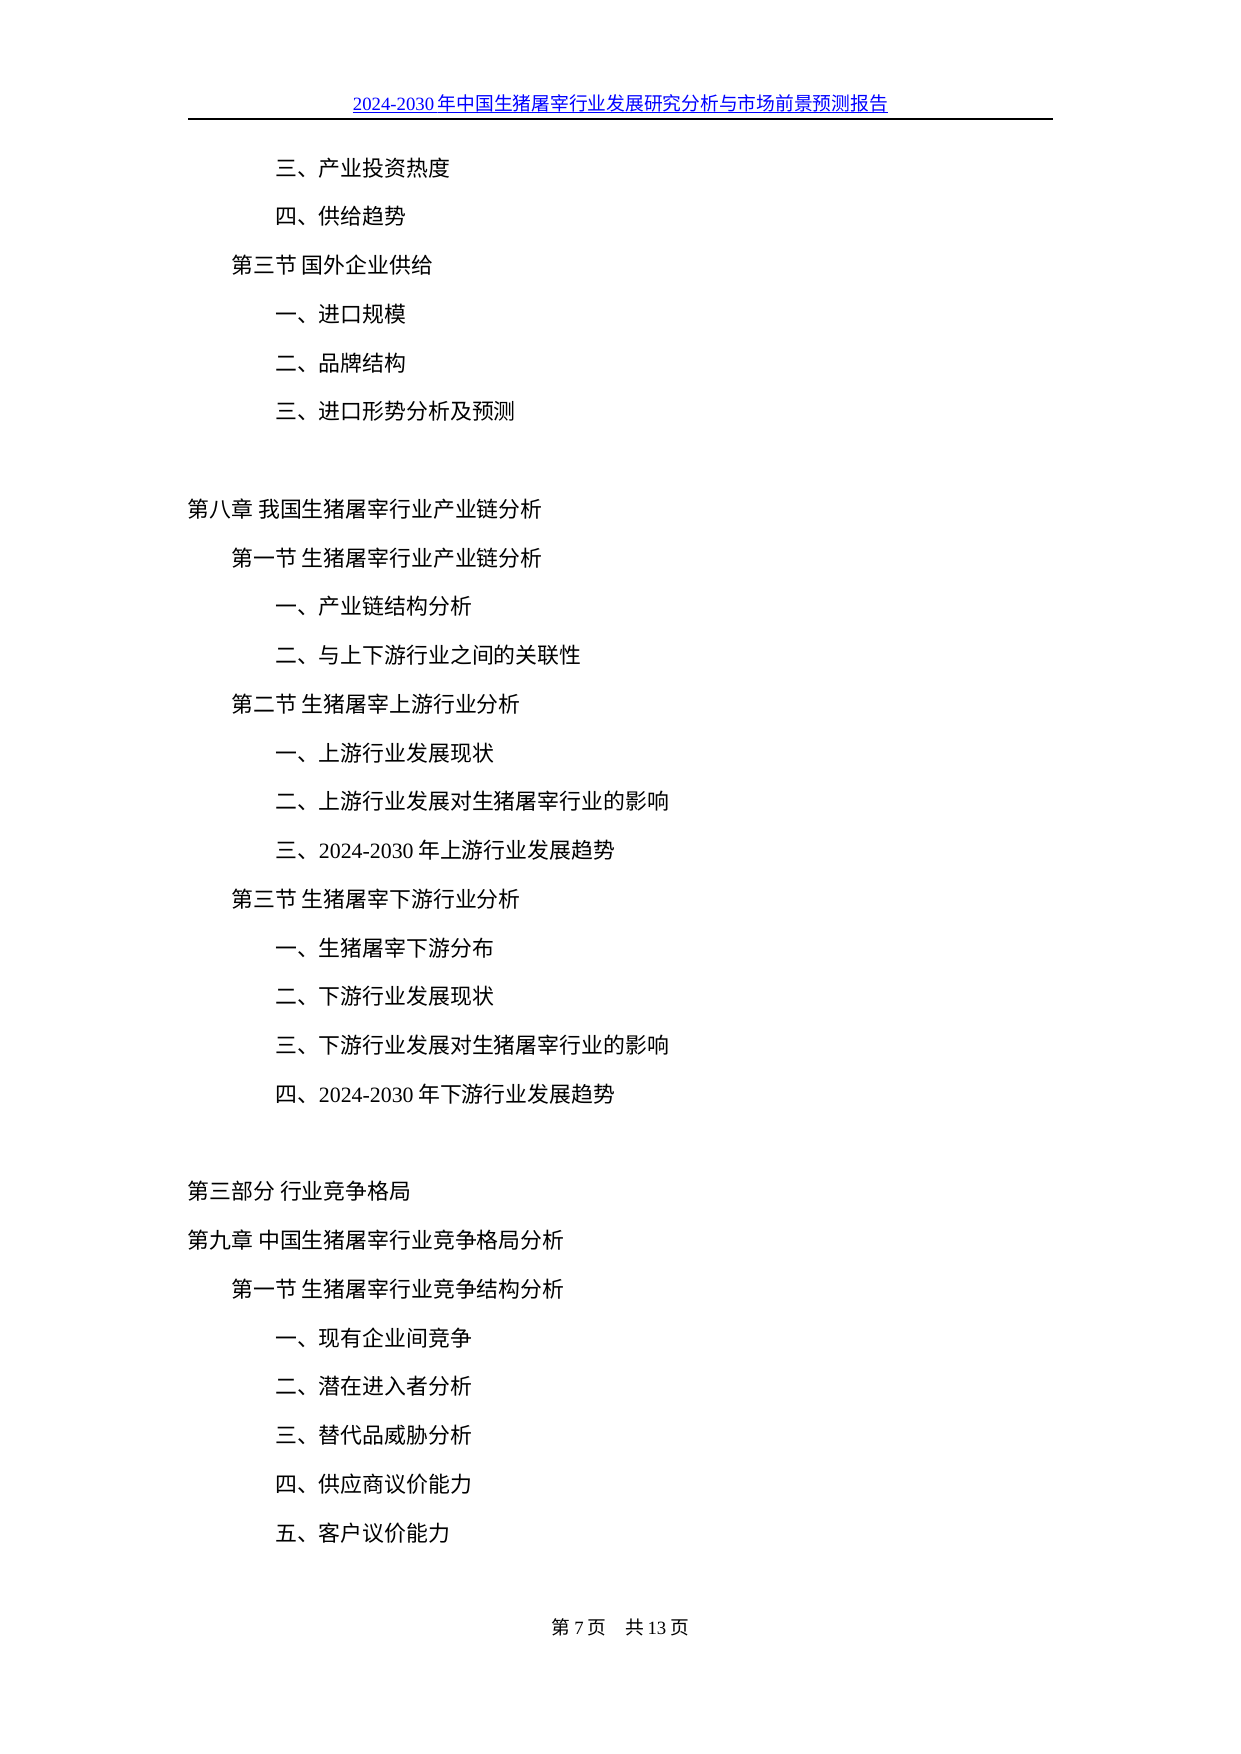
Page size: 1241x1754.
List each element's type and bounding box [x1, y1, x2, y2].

text [187, 150, 1053, 1548]
